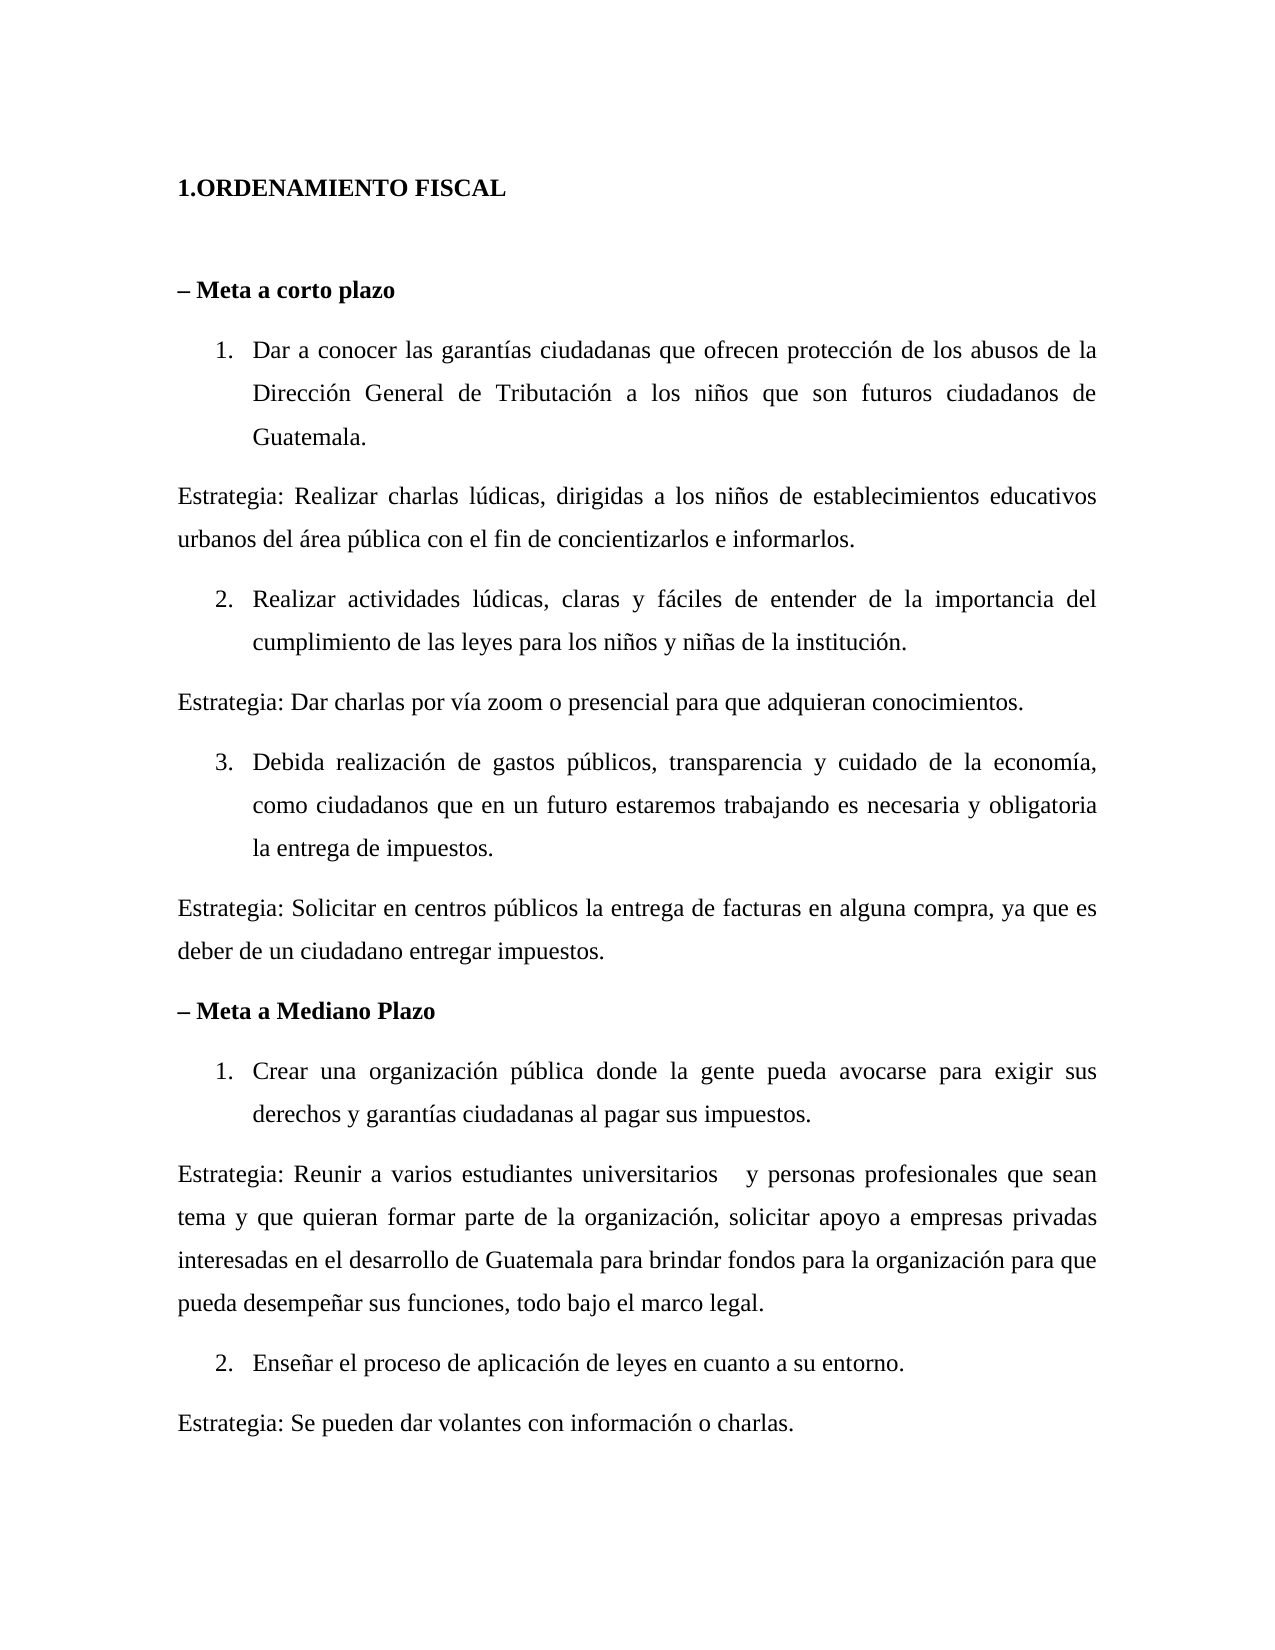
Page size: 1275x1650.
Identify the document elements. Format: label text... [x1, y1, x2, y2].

text Estrategia: Realizar charlas lúdicas, dirigidas a los niños de establecimientos educativos urbanos del área pública con el fin de concientizarlos e informarlos. [177, 481, 1098, 553]
text Estrategia: Se pueden dar volantes con información o charlas. [177, 1408, 1098, 1436]
text – Meta a corto plazo [177, 276, 1098, 304]
text Estrategia: Solicitar en centros públicos la entrega de facturas en alguna compra, ya que es deber de un ciudadano entregar impuestos. [177, 893, 1098, 965]
list Enseñar el proceso de aplicación de leyes en cuanto a su entorno. [215, 1348, 1098, 1377]
text Estrategia: Reunir a varios estudiantes universitarios y personas profesionales que sean tema y que quieran formar parte de la organización, solicitar apoyo a empresas privadas interesadas en el desarrollo de Guatemala para brindar fondos para la organización para que pueda desempeñar sus funciones, todo bajo el marco legal. [177, 1159, 1098, 1317]
list Crear una organización pública donde la gente pueda avocarse para exigir sus derechos y garantías ciudadanas al pagar sus impuestos. [215, 1056, 1098, 1128]
list Dar a conocer las garantías ciudadanas que ofrecen protección de los abusos de la Dirección General de Tributación a los niños que son futuros ciudadanos de Guatemala. [215, 335, 1098, 450]
text Estrategia: Dar charlas por vía zoom o presencial para que adquieran conocimientos. [177, 687, 1098, 716]
text – Meta a Mediano Plazo [177, 996, 1098, 1025]
subtitle 1.ORDENAMIENTO FISCAL [177, 173, 1098, 201]
list Debida realización de gastos públicos, transparencia y cuidado de la economía, como ciudadanos que en un futuro estaremos trabajando es necesaria y obligatoria la entrega de impuestos. [215, 747, 1098, 862]
list Realizar actividades lúdicas, claras y fáciles de entender de la importancia del cumplimiento de las leyes para los niños y niñas de la institución. [215, 584, 1098, 656]
